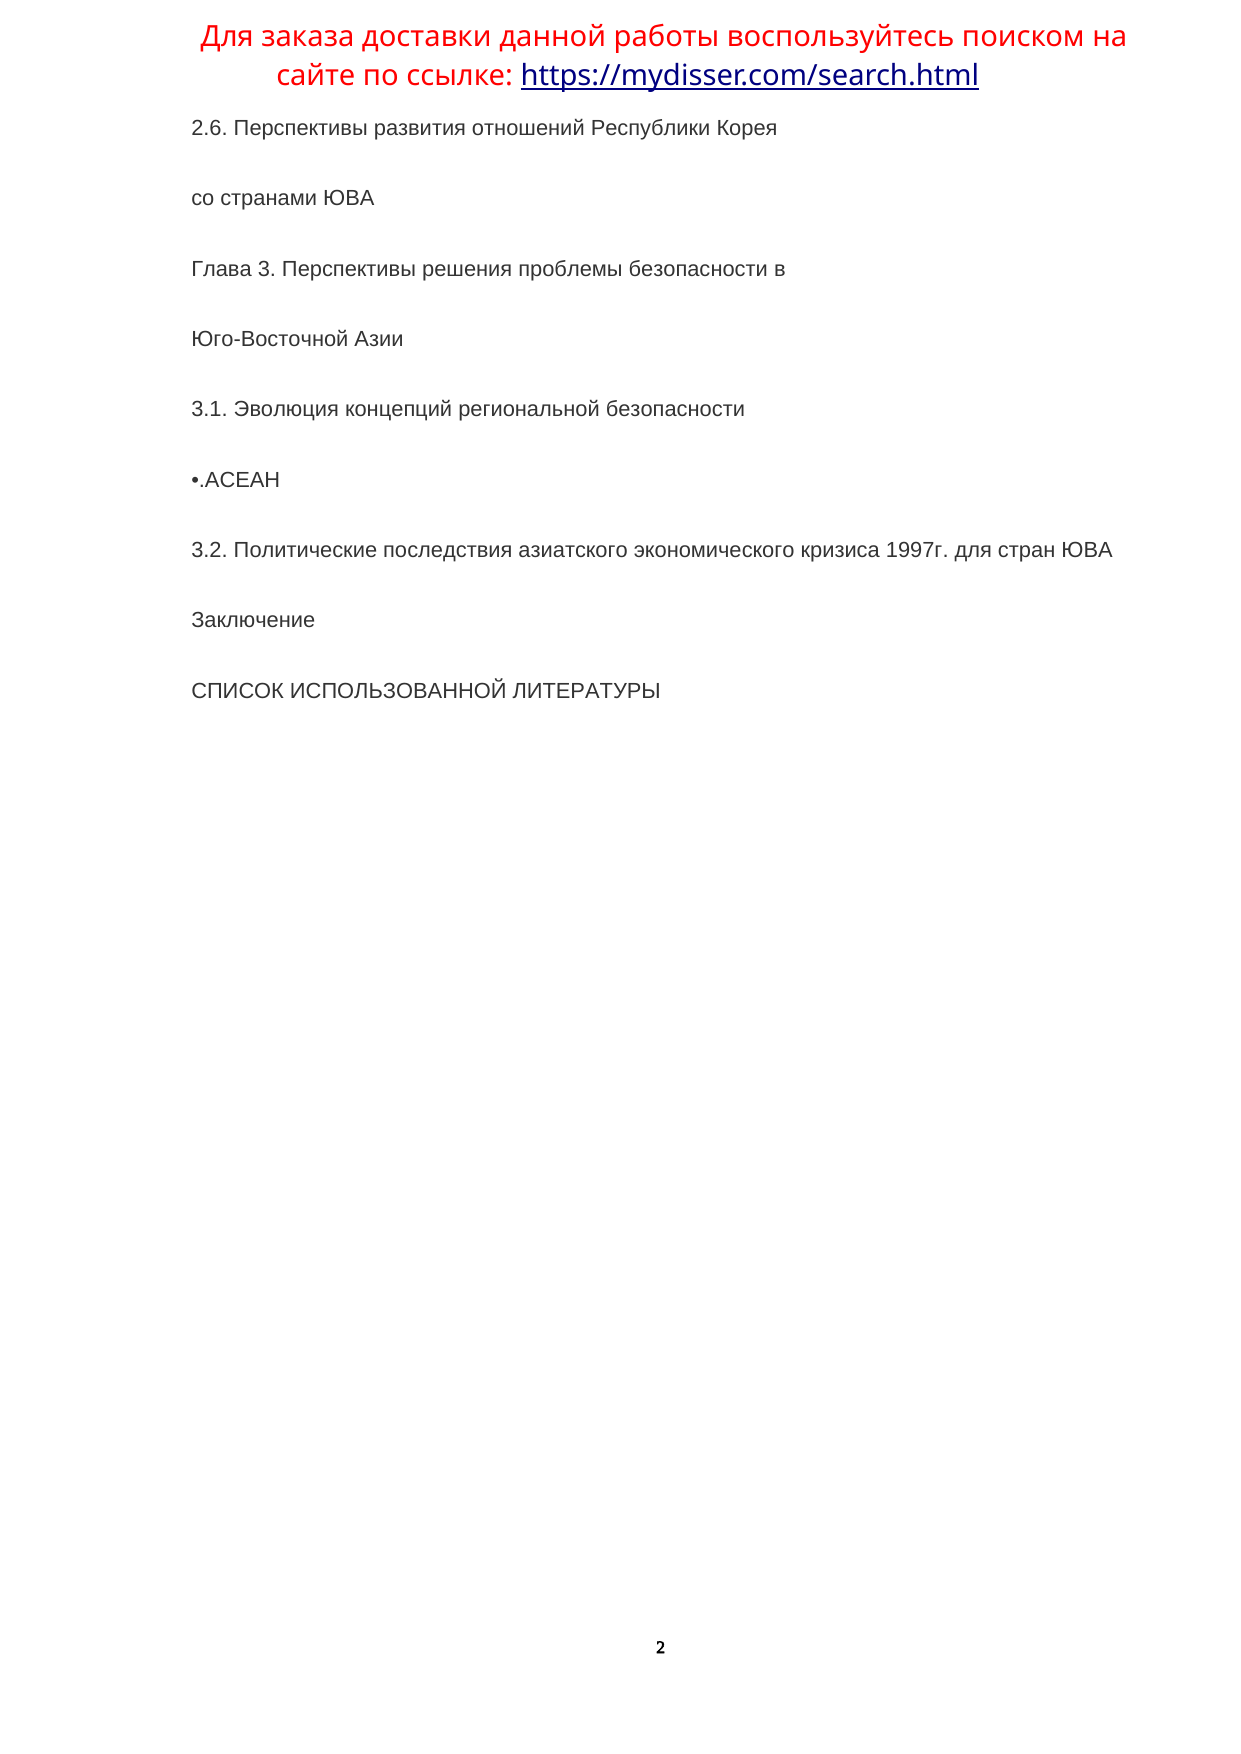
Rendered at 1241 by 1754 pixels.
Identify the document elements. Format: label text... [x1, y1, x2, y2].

text со странами ЮВА [103, 185, 1152, 211]
text 2.6. Перспективы развития отношений Республики Корея [103, 115, 1152, 140]
text 3.2. Политические последствия азиатского экономического кризиса 1997г. для стран ЮВА [103, 537, 1152, 562]
text Глава 3. Перспективы решения проблемы безопасности в [103, 256, 1152, 281]
text Юго-Восточной Азии [103, 326, 1152, 351]
text •.АСЕАН [103, 467, 1152, 492]
text 3.1. Эволюция концепций региональной безопасности [103, 396, 1152, 421]
text Заключение [103, 607, 1152, 632]
text СПИСОК ИСПОЛЬЗОВАННОЙ ЛИТЕРАТУРЫ [103, 677, 1152, 703]
